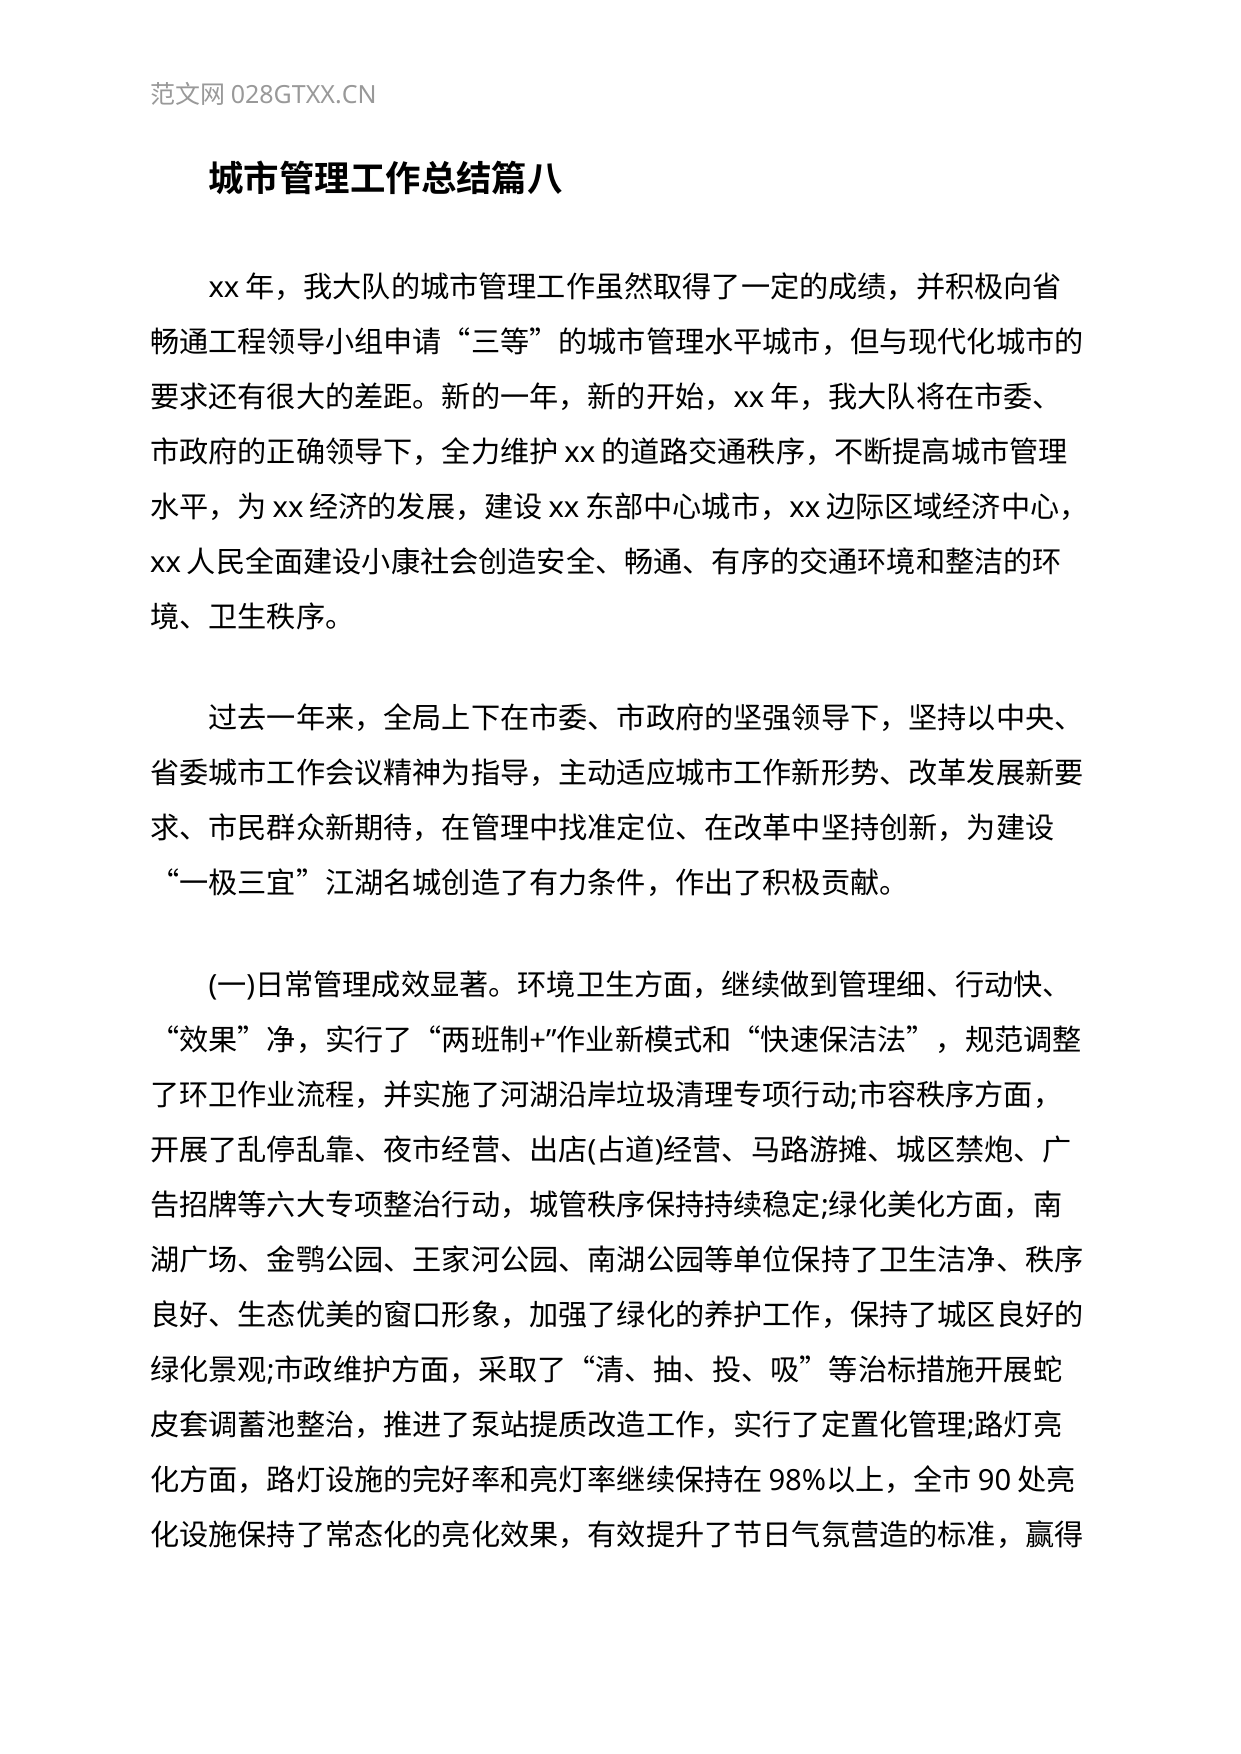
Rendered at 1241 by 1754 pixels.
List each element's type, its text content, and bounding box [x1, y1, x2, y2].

text xx年，我大队的城市管理工作虽然取得了一定的成绩，并积极向省畅通工程领导小组申请“三等”的城市管理水平城市，但与现代化城市的要求还有很大的差距。新的一年，新的开始，xx年，我大队将在市委、市政府的正确领导下，全力维护xx的道路交通秩序，不断提高城市管理水平，为xx经济的发展，建设xx东部中心城市，xx边际区域经济中心，xx人民全面建设小康社会创造安全、畅通、有序的交通环境和整洁的环境、卫生秩序。 [150, 263, 1090, 636]
text 过去一年来，全局上下在市委、市政府的坚强领导下，坚持以中央、省委城市工作会议精神为指导，主动适应城市工作新形势、改革发展新要求、市民群众新期待，在管理中找准定位、在改革中坚持创新，为建设“一极三宜”江湖名城创造了有力条件，作出了积极贡献。 [150, 695, 1090, 902]
text 城市管理工作总结篇八 [150, 150, 1090, 201]
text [150, 962, 1090, 1554]
